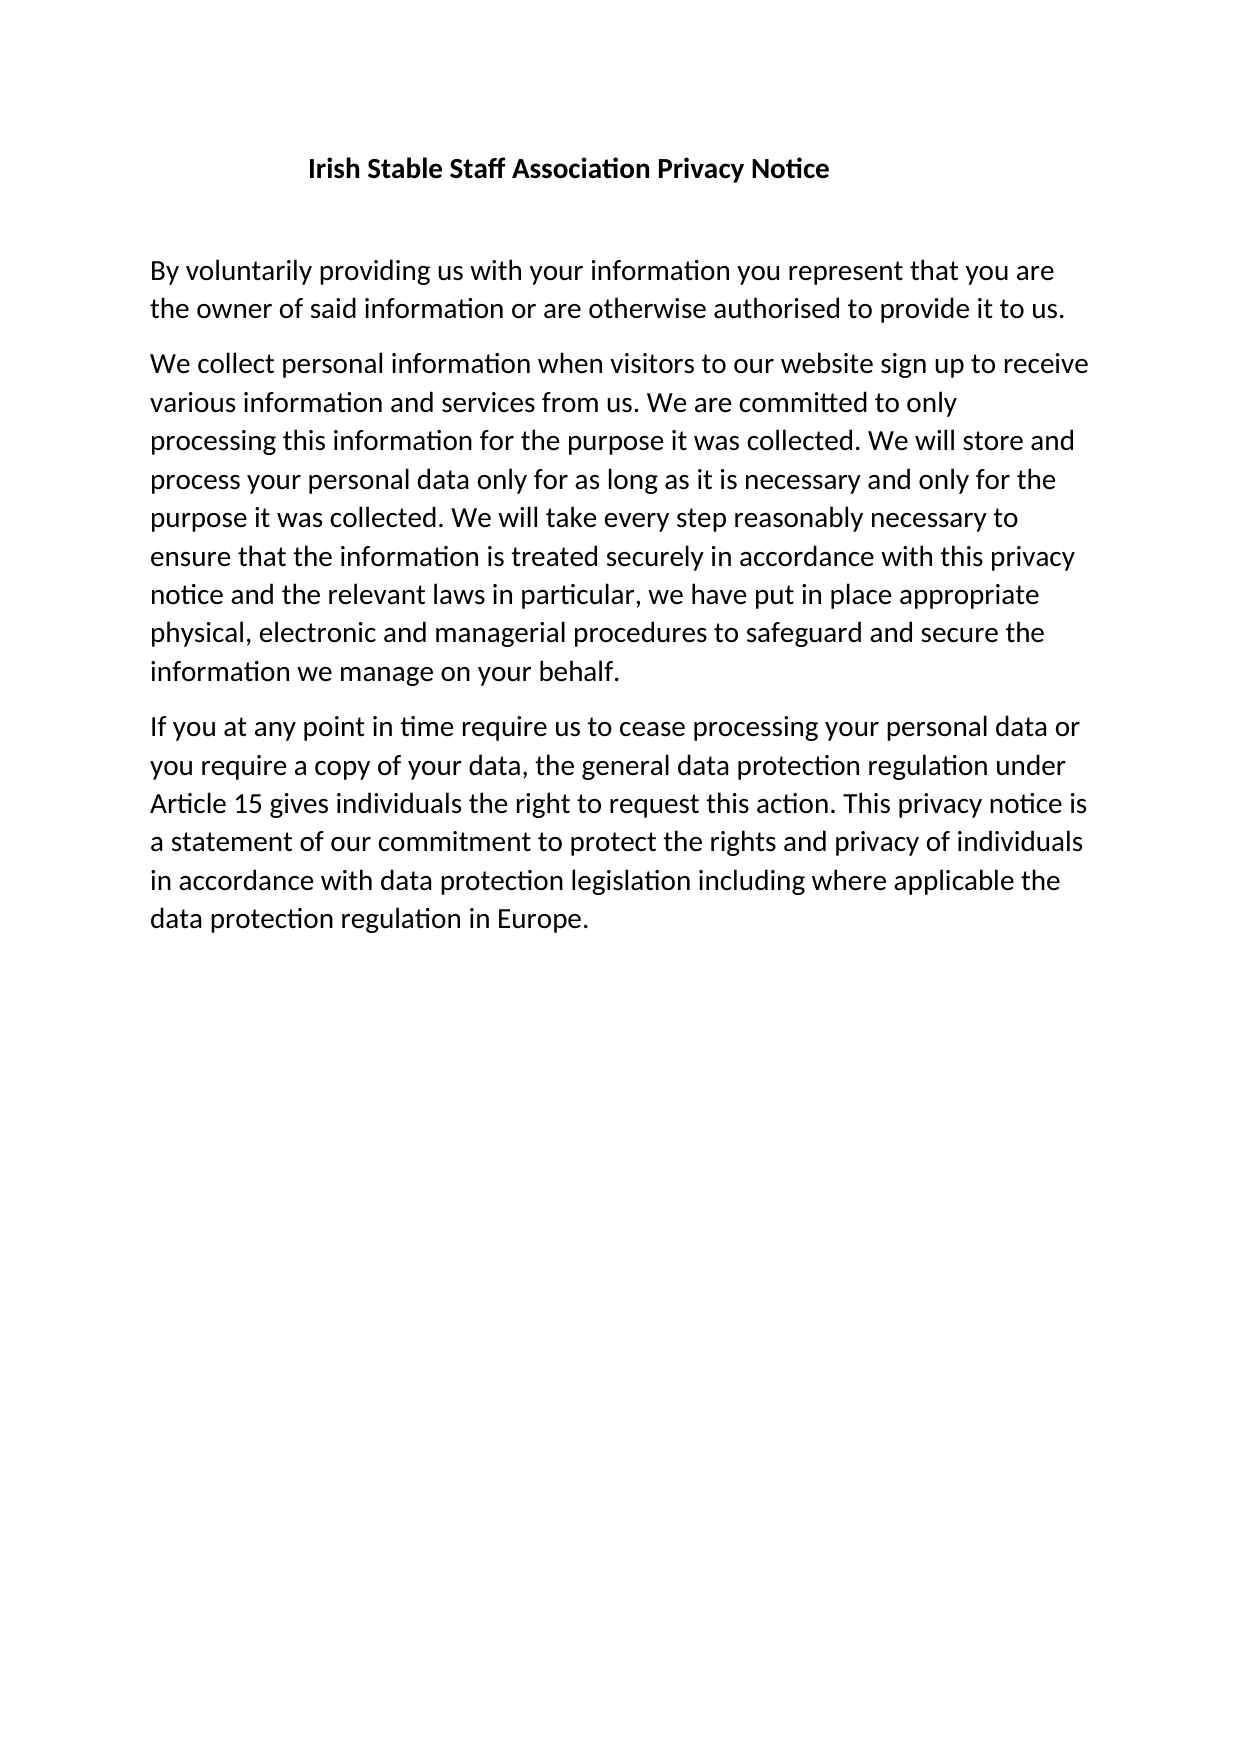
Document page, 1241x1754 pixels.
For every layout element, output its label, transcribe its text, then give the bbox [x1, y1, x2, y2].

text Irish Stable Staff Association Privacy Notice [150, 150, 1090, 186]
text By voluntarily providing us with your information you represent that you are the owner of said information or are otherwise authorised to provide it to us. [150, 252, 1090, 326]
text We collect personal information when visitors to our website sign up to receive various information and services from us. We are committed to only processing this information for the purpose it was collected. We will store and process your personal data only for as long as it is necessary and only for the purpose it was collected. We will take every step reasonably necessary to ensure that the information is treated securely in accordance with this privacy notice and the relevant laws in particular, we have put in place appropriate physical, electronic and managerial procedures to safeguard and secure the information we manage on your behalf. [150, 346, 1090, 689]
text If you at any point in time require us to cease processing your personal data or you require a copy of your data, the general data protection regulation under Article 15 gives individuals the right to request this action. This privacy notice is a statement of our commitment to protect the rights and privacy of individuals in accordance with data protection legislation including where applicable the data protection regulation in Europe. [150, 708, 1090, 936]
